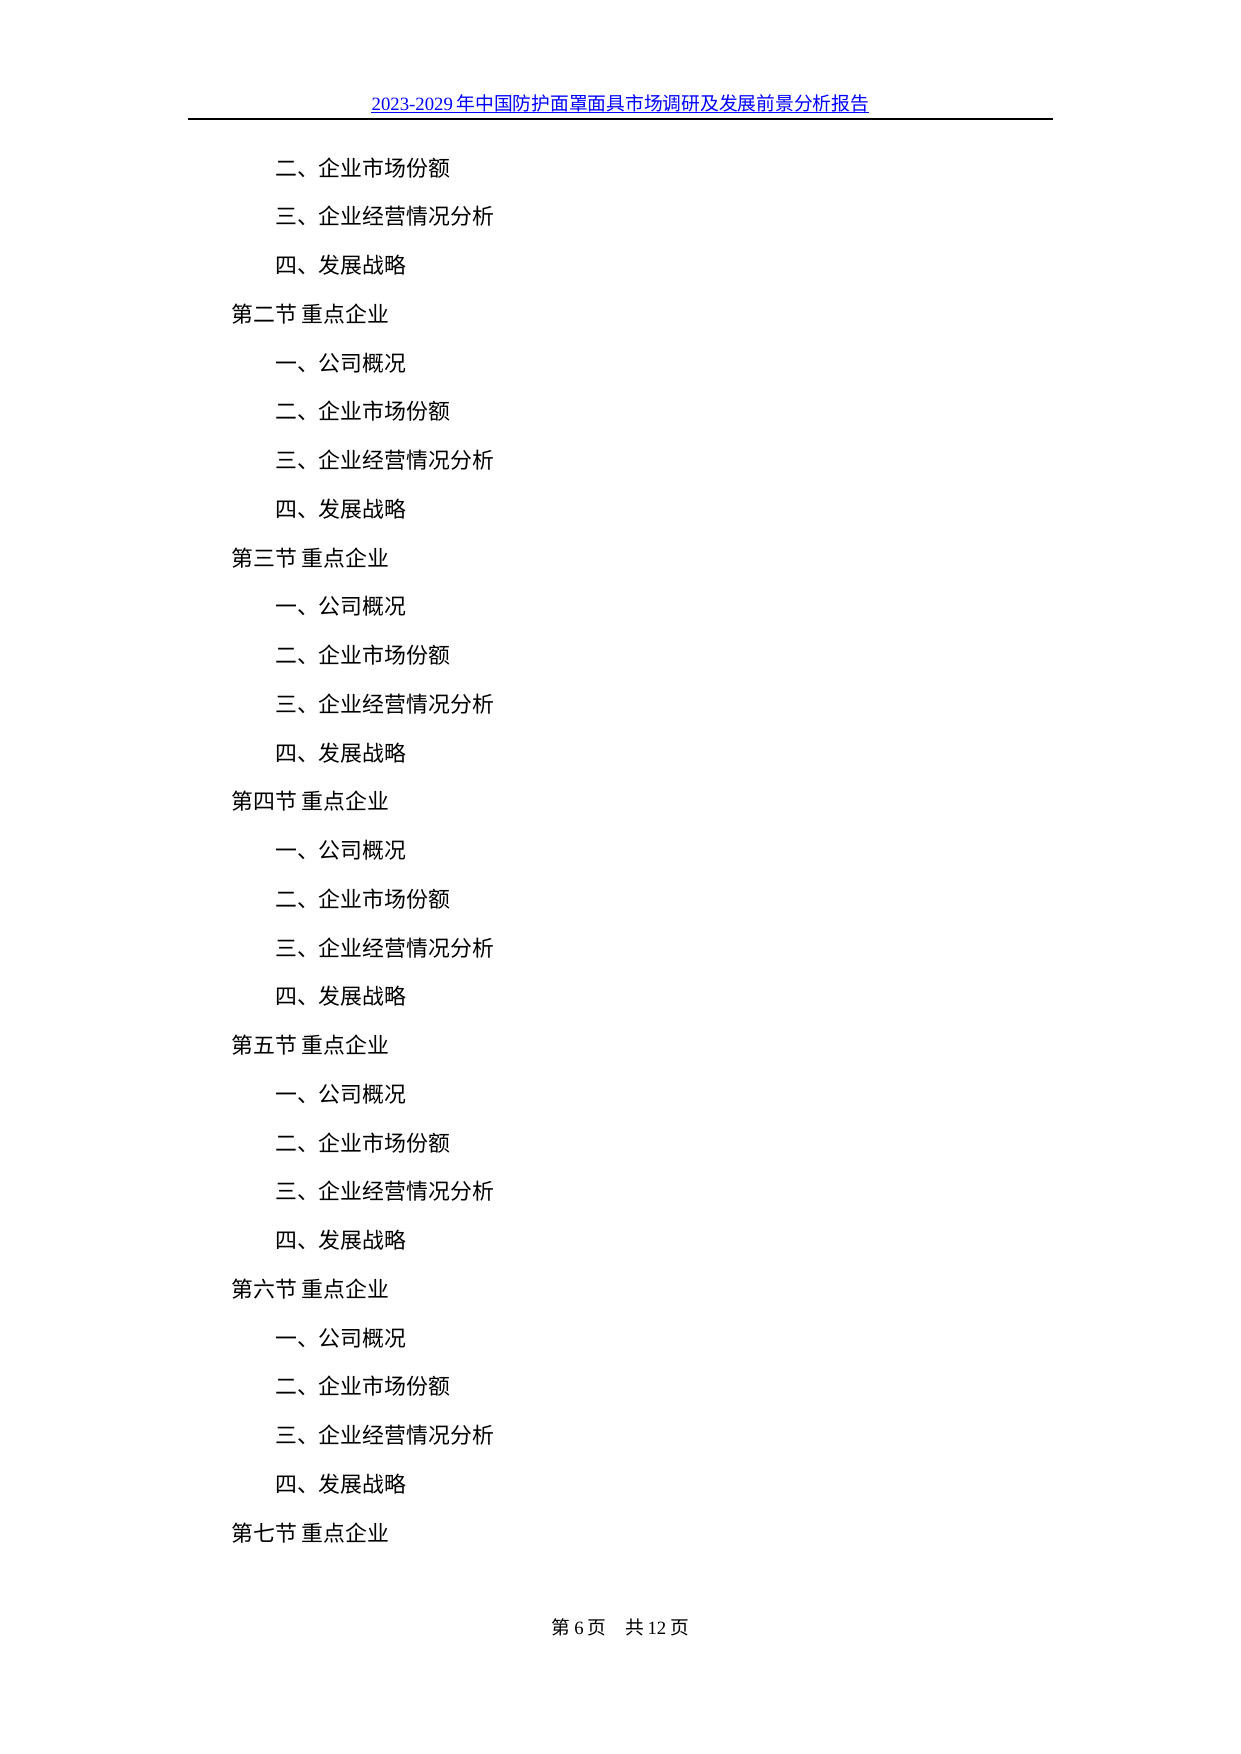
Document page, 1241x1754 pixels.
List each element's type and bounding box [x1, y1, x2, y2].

text [187, 150, 1053, 1548]
